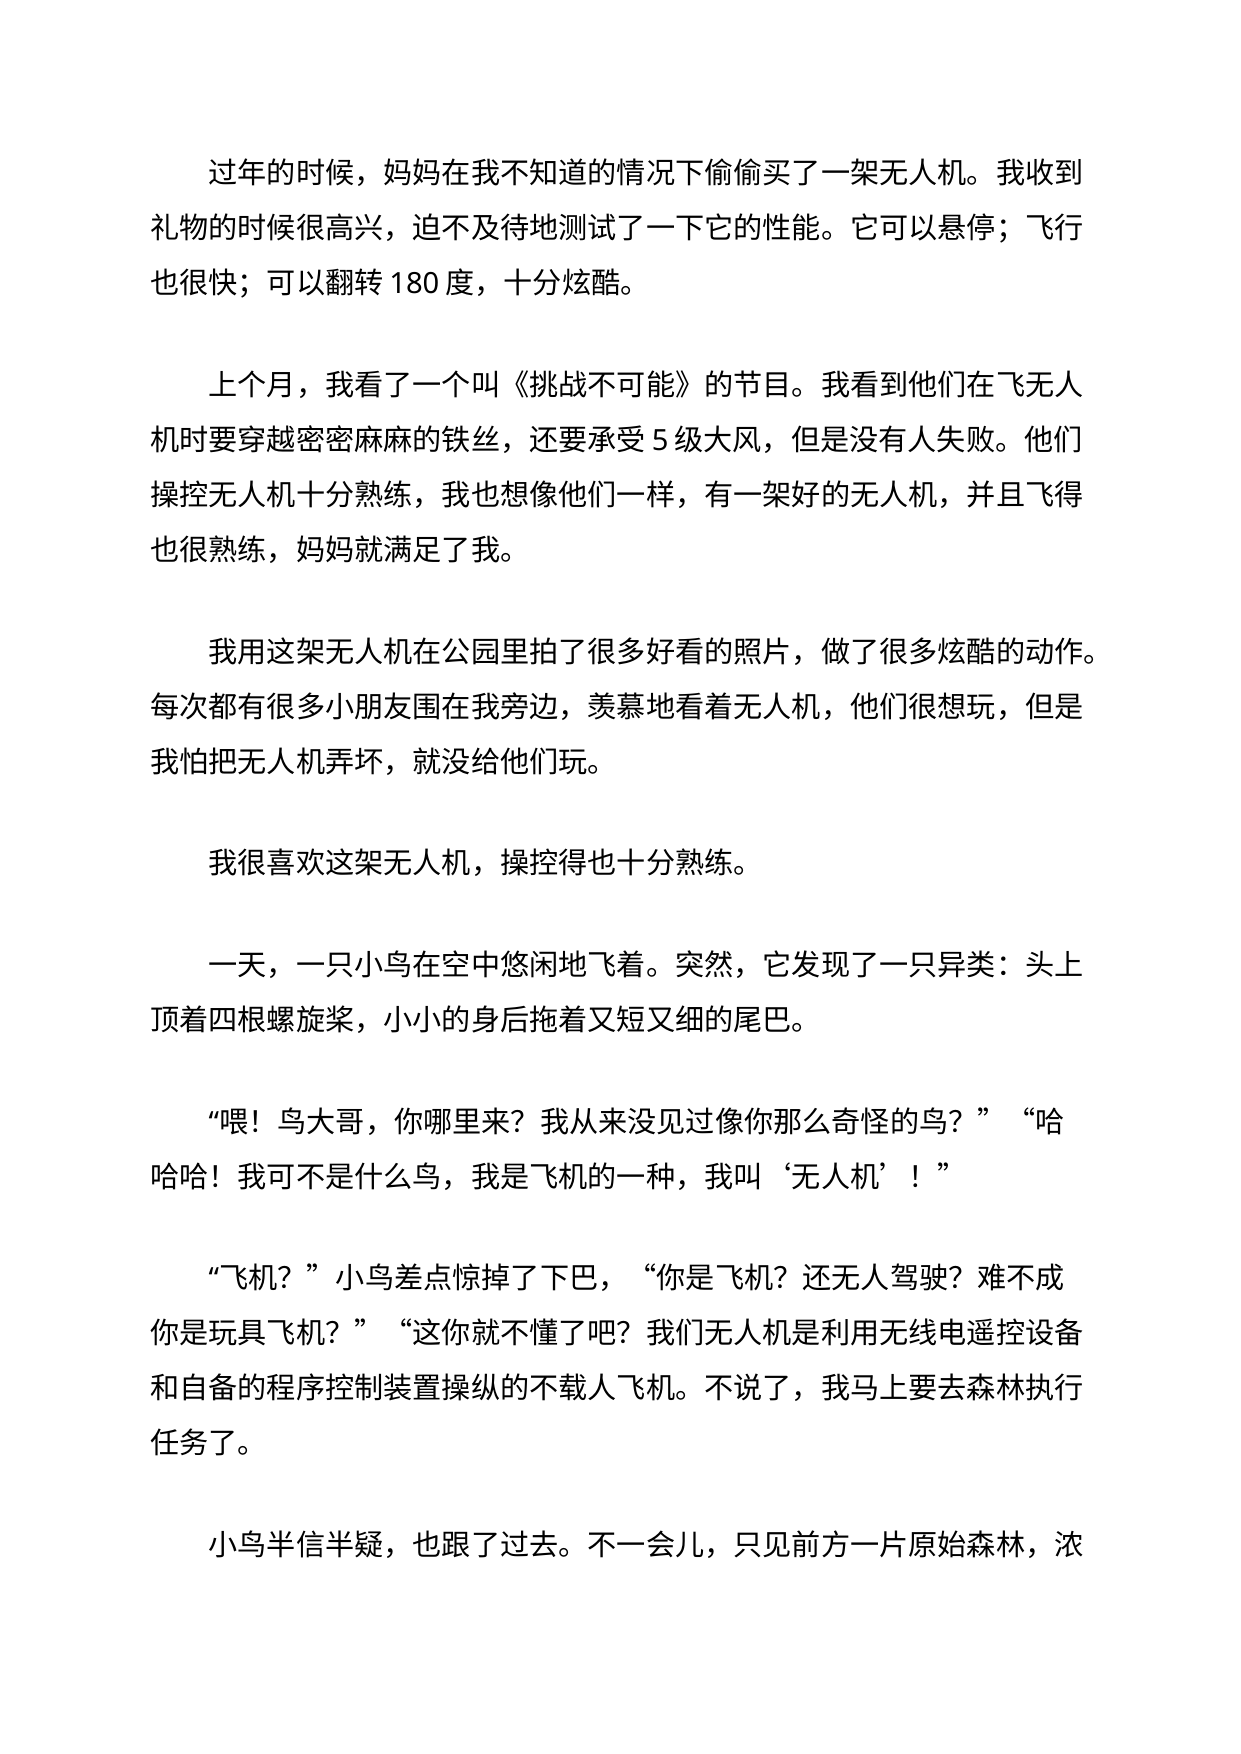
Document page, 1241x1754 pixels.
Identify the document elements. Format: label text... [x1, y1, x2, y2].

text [150, 1522, 1090, 1564]
text 我用这架无人机在公园里拍了很多好看的照片，做了很多炫酷的动作。每次都有很多小朋友围在我旁边，羡慕地看着无人机，他们很想玩，但是我怕把无人机弄坏，就没给他们玩。 [150, 628, 1090, 780]
text 一天，一只小鸟在空中悠闲地飞着。突然，它发现了一只异类：头上顶着四根螺旋桨，小小的身后拖着又短又细的尾巴。 [150, 942, 1090, 1039]
text “飞机？”小鸟差点惊掉了下巴，“你是飞机？还无人驾驶？难不成你是玩具飞机？”“这你就不懂了吧？我们无人机是利用无线电遥控设备和自备的程序控制装置操纵的不载人飞机。不说了，我马上要去森林执行任务了。 [150, 1255, 1090, 1462]
text 上个月，我看了一个叫《挑战不可能》的节目。我看到他们在飞无人机时要穿越密密麻麻的铁丝，还要承受5级大风，但是没有人失败。他们操控无人机十分熟练，我也想像他们一样，有一架好的无人机，并且飞得也很熟练，妈妈就满足了我。 [150, 362, 1090, 569]
text “喂！鸟大哥，你哪里来？我从来没见过像你那么奇怪的鸟？”“哈哈哈！我可不是什么鸟，我是飞机的一种，我叫‘无人机’！” [150, 1098, 1090, 1196]
text 过年的时候，妈妈在我不知道的情况下偷偷买了一架无人机。我收到礼物的时候很高兴，迫不及待地测试了一下它的性能。它可以悬停；飞行也很快；可以翻转180度，十分炫酷。 [150, 150, 1090, 302]
text 我很喜欢这架无人机，操控得也十分熟练。 [150, 840, 1090, 882]
